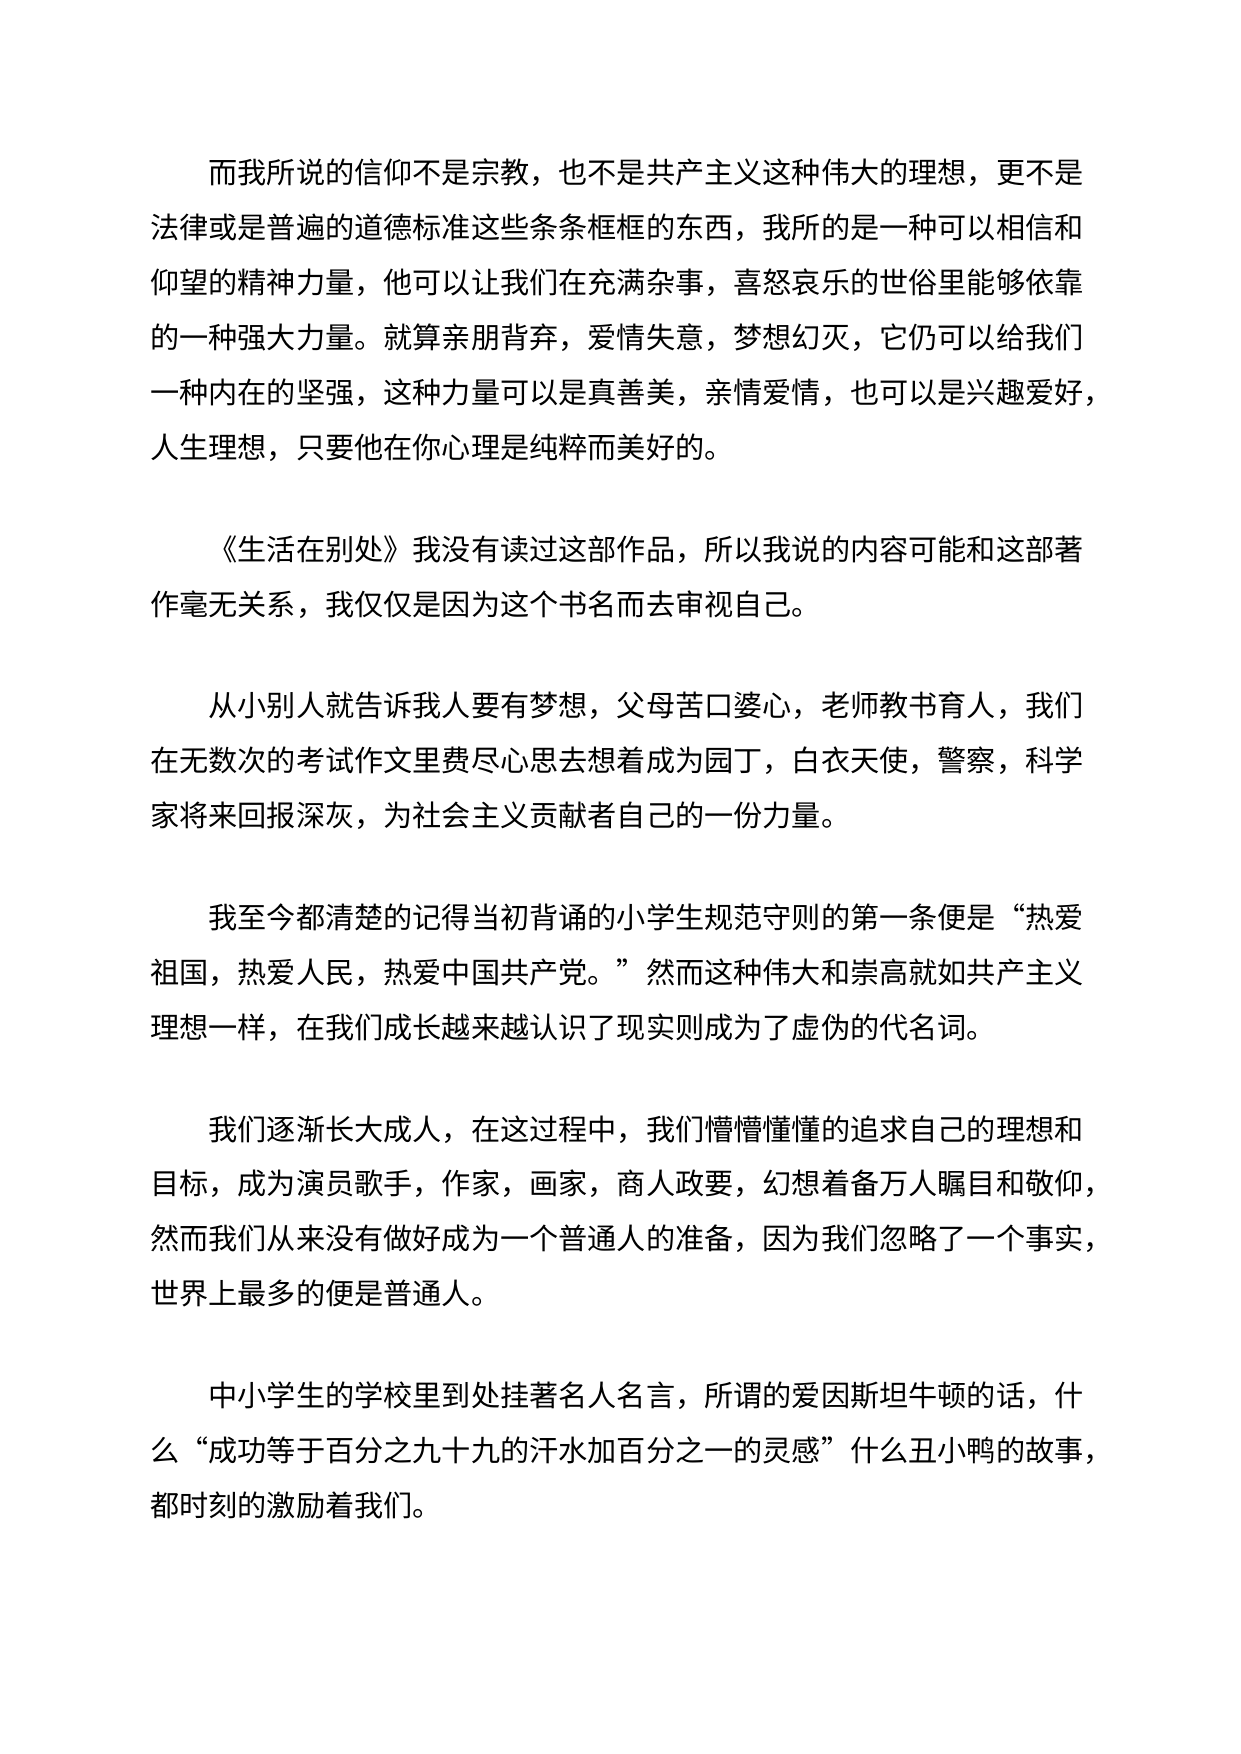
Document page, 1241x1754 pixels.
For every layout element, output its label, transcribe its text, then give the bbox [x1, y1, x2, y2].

text 从小别人就告诉我人要有梦想，父母苦口婆心，老师教书育人，我们在无数次的考试作文里费尽心思去想着成为园丁，白衣天使，警察，科学家将来回报深灰，为社会主义贡献者自己的一份力量。 [150, 683, 1090, 835]
text 《生活在别处》我没有读过这部作品，所以我说的内容可能和这部著作毫无关系，我仅仅是因为这个书名而去审视自己。 [150, 526, 1090, 623]
text 中小学生的学校里到处挂著名人名言，所谓的爱因斯坦牛顿的话，什么“成功等于百分之九十九的汗水加百分之一的灵感”什么丑小鸭的故事，都时刻的激励着我们。 [150, 1372, 1090, 1524]
text 而我所说的信仰不是宗教，也不是共产主义这种伟大的理想，更不是法律或是普遍的道德标准这些条条框框的东西，我所的是一种可以相信和仰望的精神力量，他可以让我们在充满杂事，喜怒哀乐的世俗里能够依靠的一种强大力量。就算亲朋背弃，爱情失意，梦想幻灭，它仍可以给我们一种内在的坚强，这种力量可以是真善美，亲情爱情，也可以是兴趣爱好，人生理想，只要他在你心理是纯粹而美好的。 [150, 150, 1090, 467]
text 我们逐渐长大成人，在这过程中，我们懵懵懂懂的追求自己的理想和目标，成为演员歌手，作家，画家，商人政要，幻想着备万人瞩目和敬仰，然而我们从来没有做好成为一个普通人的准备，因为我们忽略了一个事实，世界上最多的便是普通人。 [150, 1106, 1090, 1313]
text 我至今都清楚的记得当初背诵的小学生规范守则的第一条便是“热爱祖国，热爱人民，热爱中国共产党。”然而这种伟大和崇高就如共产主义理想一样，在我们成长越来越认识了现实则成为了虚伪的代名词。 [150, 894, 1090, 1047]
